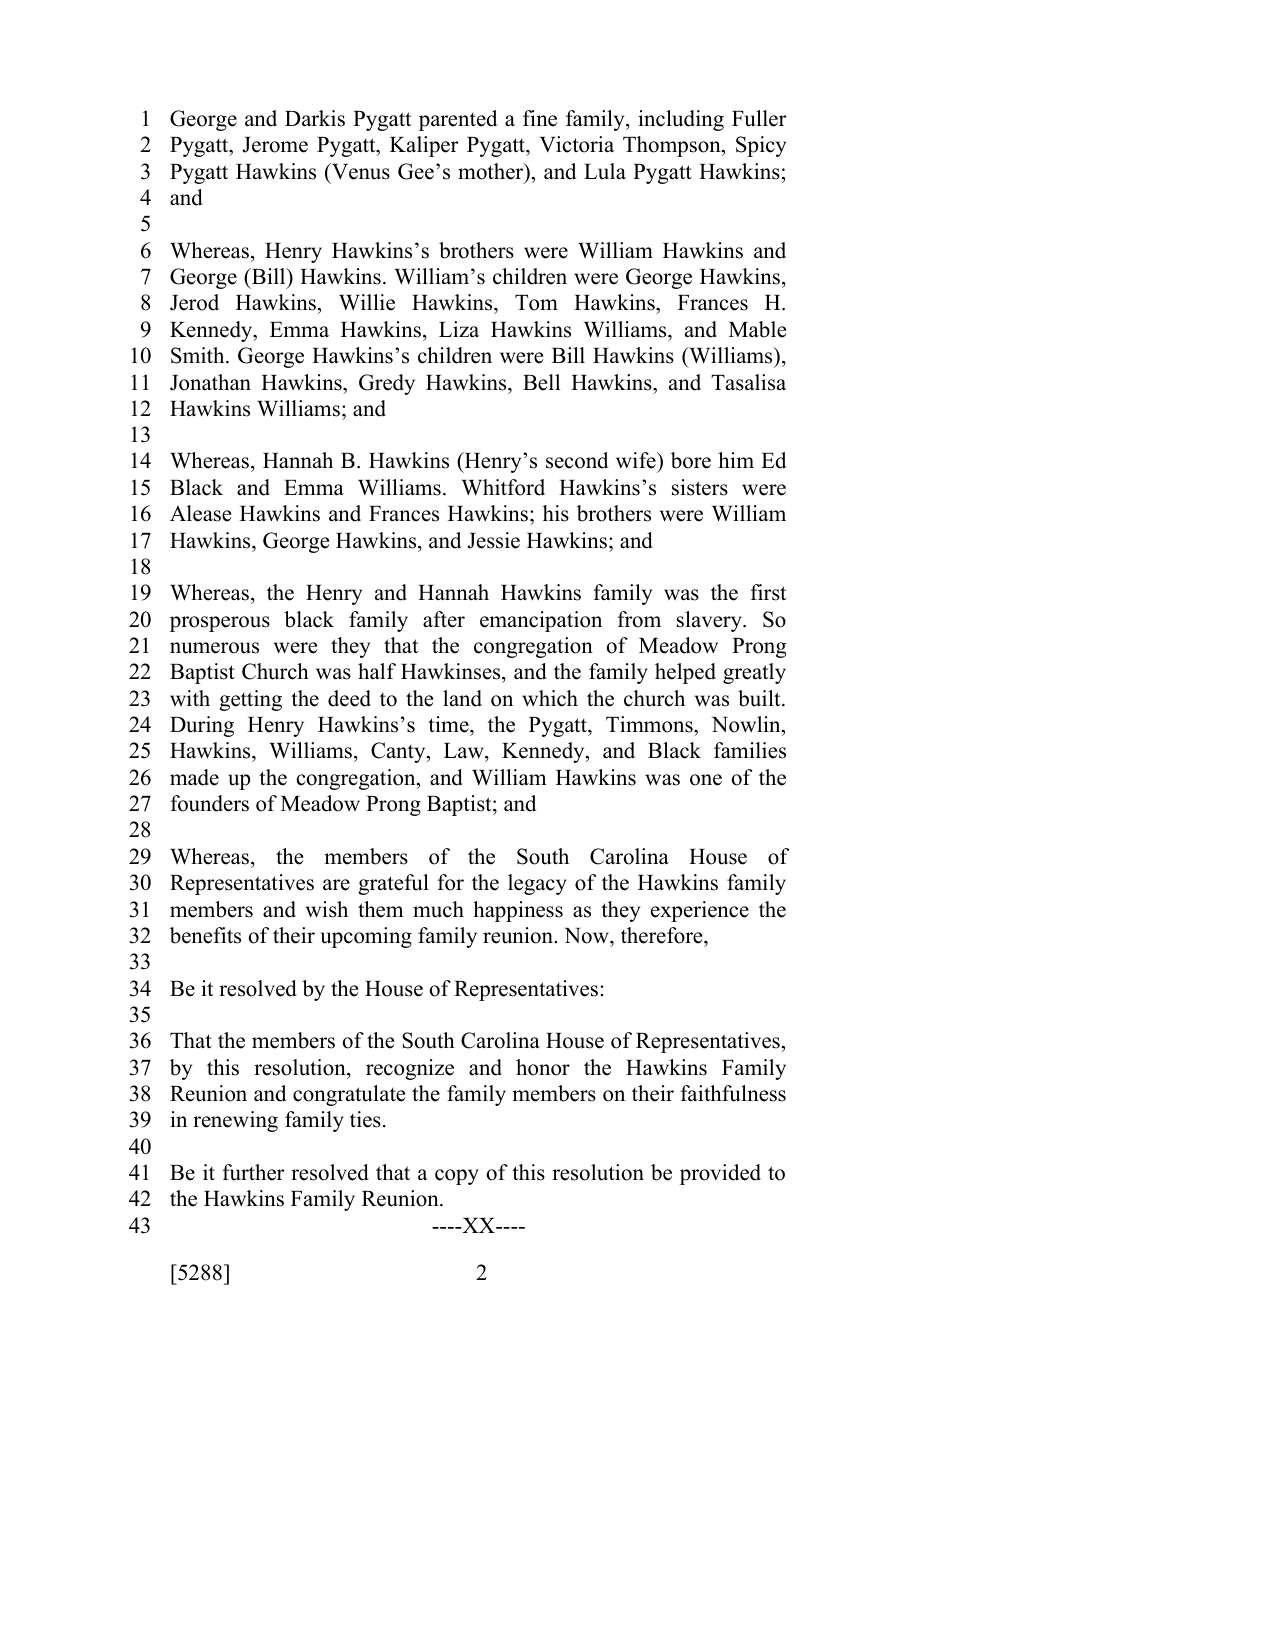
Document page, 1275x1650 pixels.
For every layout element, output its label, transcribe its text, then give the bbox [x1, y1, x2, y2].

text That the members of the South Carolina House of Representatives, by this resolution, recognize and honor the Hawkins Family Reunion and congratulate the family members on their faithfulness in renewing family ties. [169, 1027, 787, 1133]
text Whereas, Henry Hawkins’s brothers were William Hawkins and George (Bill) Hawkins. William’s children were George Hawkins, Jerod Hawkins, Willie Hawkins, Tom Hawkins, Frances H. Kennedy, Emma Hawkins, Liza Hawkins Williams, and Mable Smith. George Hawkins’s children were Bill Hawkins (Williams), Jonathan Hawkins, Gredy Hawkins, Bell Hawkins, and Tasalisa Hawkins Williams; and [169, 237, 787, 421]
text Whereas, the Henry and Hannah Hawkins family was the first prosperous black family after emancipation from slavery. So numerous were they that the congregation of Meadow Prong Baptist Church was half Hawkinses, and the family helped greatly with getting the deed to the land on which the church was built. During Henry Hawkins’s time, the Pygatt, Timmons, Nowlin, Hawkins, Williams, Canty, Law, Kennedy, and Black families made up the congregation, and William Hawkins was one of the founders of Meadow Prong Baptist; and [169, 579, 787, 817]
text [169, 105, 787, 210]
text Whereas, Hannah B. Hawkins (Henry’s second wife) bore him Ed Black and Emma Williams. Whitford Hawkins’s sisters were Alease Hawkins and Frances Hawkins; his brothers were William Hawkins, George Hawkins, and Jessie Hawkins; and [169, 448, 787, 553]
text Be it resolved by the House of Representatives: [169, 975, 787, 1001]
text Whereas, the members of the South Carolina House of Representatives are grateful for the legacy of the Hawkins family members and wish them much happiness as they experience the benefits of their upcoming family reunion. Now, therefore, [169, 843, 787, 948]
text ----XX---- [169, 1212, 787, 1238]
text Be it further resolved that a copy of this resolution be provided to the Hawkins Family Reunion. [169, 1159, 787, 1212]
